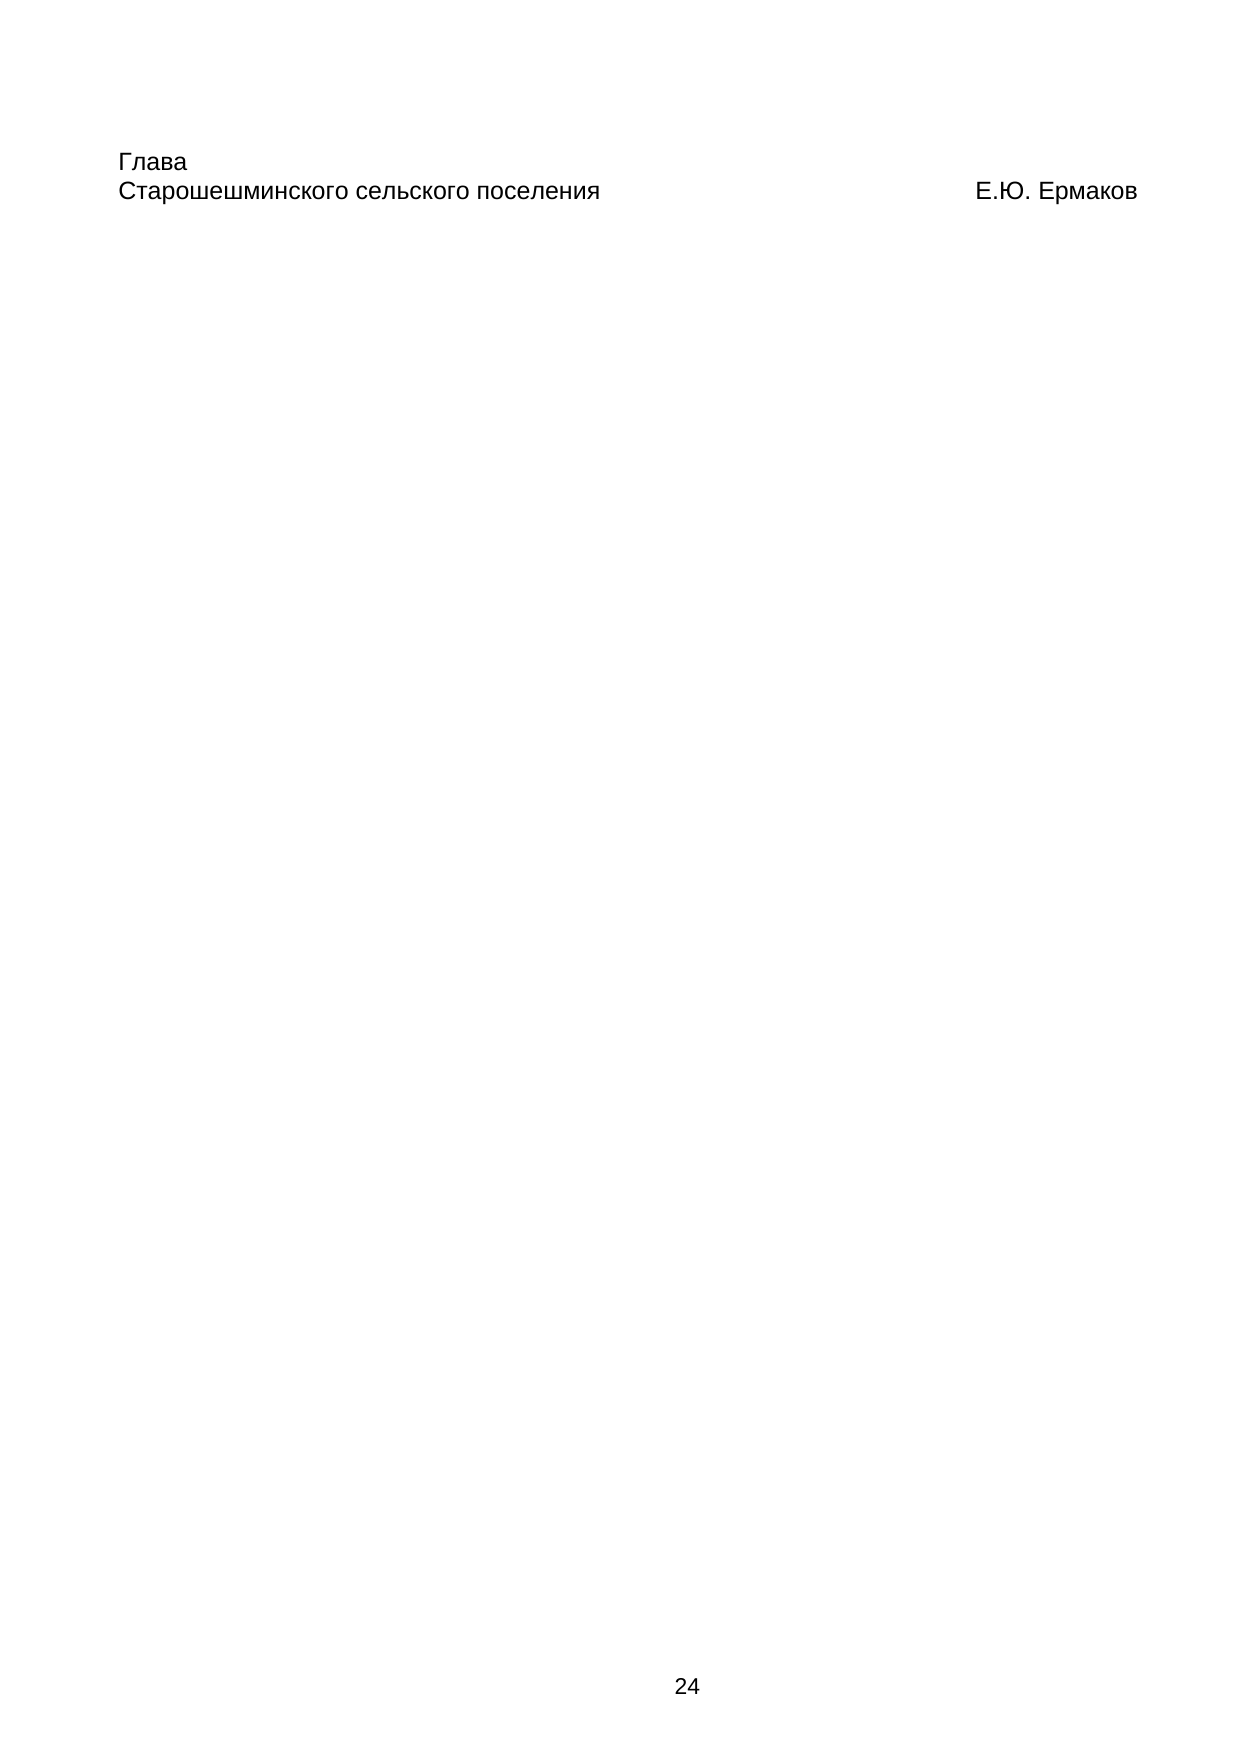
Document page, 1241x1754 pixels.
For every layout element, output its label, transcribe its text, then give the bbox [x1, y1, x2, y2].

text Старошешминского сельского поселения Е.Ю. Ермаков [118, 176, 1181, 204]
text Глава [118, 147, 1227, 176]
